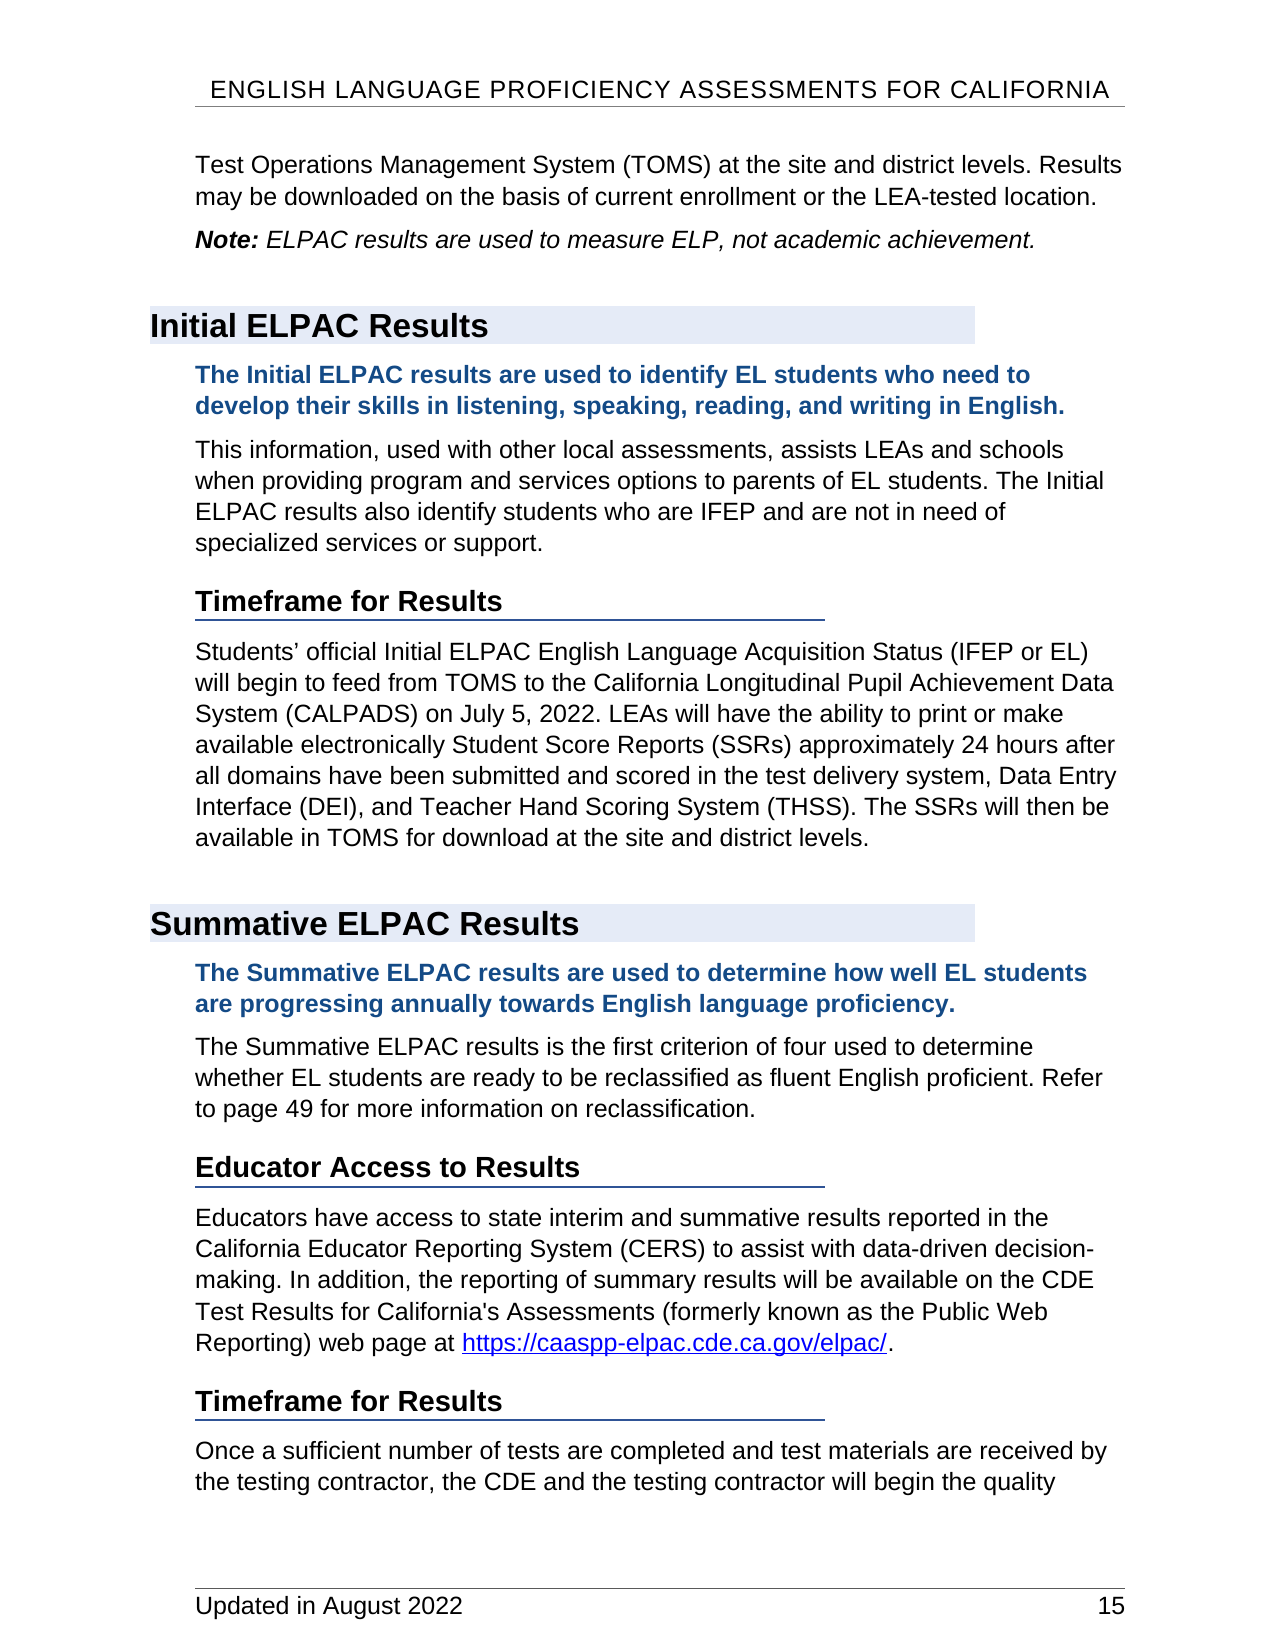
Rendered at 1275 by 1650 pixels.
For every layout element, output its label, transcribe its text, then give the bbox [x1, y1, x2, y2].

text Note: ELPAC results are used to measure ELP, not academic achievement. [195, 225, 1125, 254]
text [195, 150, 1125, 210]
subtitle Educator Access to Results [195, 1151, 825, 1186]
text The Summative ELPAC results are used to determine how well EL students are progressing annually towards English language proficiency. [195, 958, 1125, 1018]
text This information, used with other local assessments, assists LEAs and schools when providing program and services options to parents of EL students. The Initial ELPAC results also identify students who are IFEP and are not in need of specialized services or support. [195, 434, 1125, 556]
subtitle Summative ELPAC Results [150, 904, 975, 942]
text The Initial ELPAC results are used to identify EL students who need to develop their skills in listening, speaking, reading, and writing in English. [195, 360, 1125, 420]
text The Summative ELPAC results is the first criterion of four used to determine whether EL students are ready to be reclassified as fluent English proficient. Refer to page 50 for more information on reclassification. [195, 1032, 1125, 1123]
subtitle Initial ELPAC Results [150, 306, 975, 344]
text Educators have access to state interim and summative results reported in the California Educator Reporting System (CERS) to assist with data-driven decision-‍making. In addition, the reporting of summary results will be available on the CDE Test Results for California's Assessments (formerly known as the Public Web Reporting) web page at https://caaspp-elpac.cde.ca.gov/elpac/. [195, 1203, 1125, 1356]
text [195, 1436, 1125, 1496]
text Students’ official Initial ELPAC English Language Acquisition Status (IFEP or EL) will begin to feed from TOMS to the California Longitudinal Pupil Achievement Data System (CALPADS) on July 5, 2022. LEAs will have the ability to print or make available electronically Student Score Reports (SSRs) approximately 24 hours after all domains have been submitted and scored in the test delivery system, Data Entry Interface (DEI), and Teacher Hand Scoring System (THSS). The SSRs will then be available in TOMS for download at the site and district levels. [195, 637, 1125, 852]
subtitle Timeframe for Results [195, 584, 825, 619]
subtitle Timeframe for Results [195, 1383, 825, 1419]
